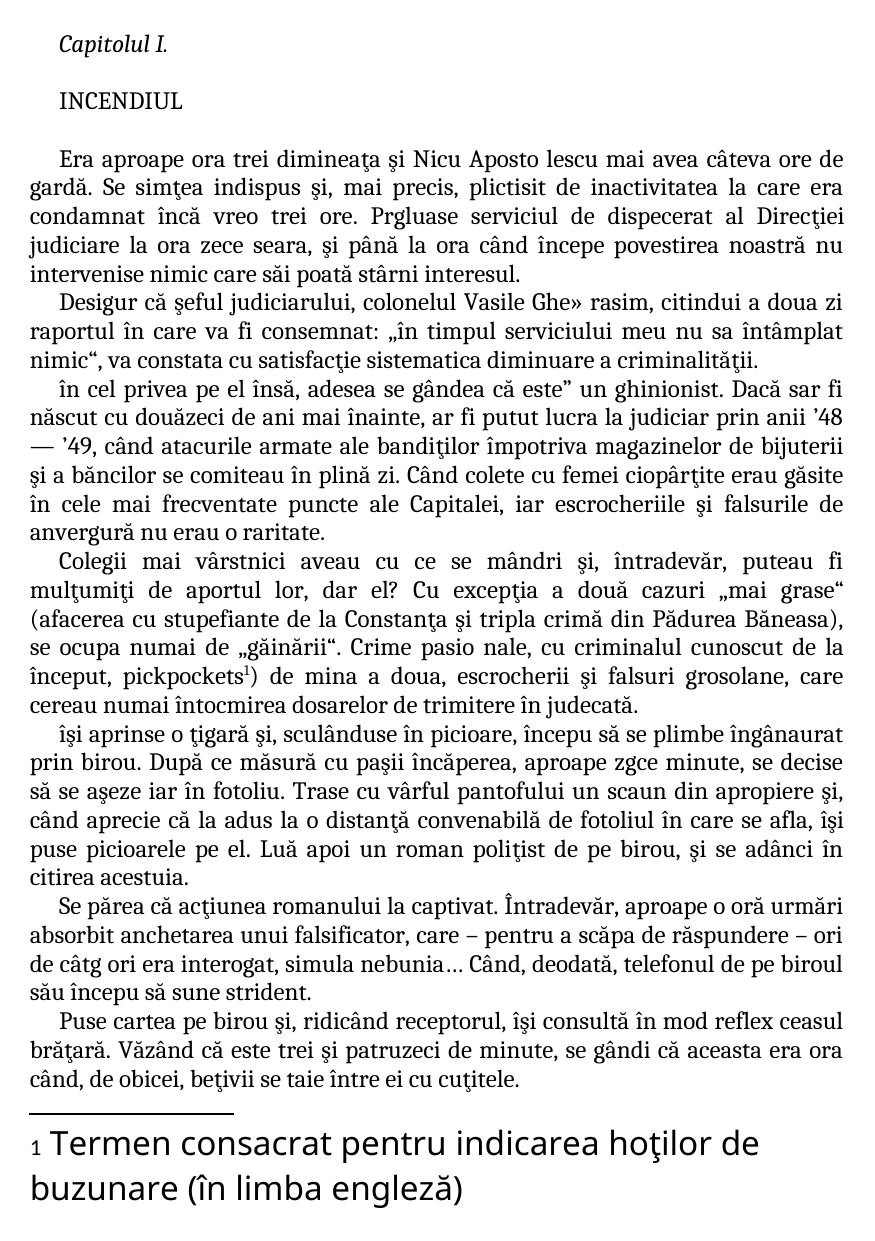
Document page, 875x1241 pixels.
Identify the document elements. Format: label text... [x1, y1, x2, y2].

text Desigur că şeful judiciarului, colonelul Vasile Ghe» rasim, citindui a doua zi raportul în care va fi consemnat: „în timpul serviciului meu nu sa întâmplat nimic“, va constata cu satisfacţie sistematica diminuare a criminalităţii. [29, 288, 844, 374]
text Se părea că acţiunea romanului la captivat. Întradevăr, aproape o oră urmări absorbit anchetarea unui falsificator, care – pentru a scăpa de răspundere – ori de câtg ori era interogat, simula nebunia… Când, deodată, telefonul de pe biroul său începu să sune strident. [29, 892, 844, 1007]
text Era aproape ora trei dimineaţa şi Nicu Aposto lescu mai avea câteva ore de gardă. Se simţea indispus şi, mai precis, plictisit de inactivitatea la care era condamnat încă vreo trei ore. Prgluase serviciul de dispecerat al Direcţiei judiciare la ora zece seara, şi până la ora când începe povestirea noastră nu intervenise nimic care săi poată stârni interesul. [29, 144, 844, 288]
text Capitolul I. [29, 29, 844, 58]
text îşi aprinse o ţigară şi, sculânduse în picioare, începu să se plimbe îngânaurat prin birou. După ce măsură cu paşii încăperea, aproape zgce minute, se decise să se aşeze iar în fotoliu. Trase cu vârful pantofului un scaun din apropiere şi, când aprecie că la adus la o distanţă convenabilă de fotoliul în care se afla, îşi puse picioarele pe el. Luă apoi un roman poliţist de pe birou, şi se adânci în citirea acestuia. [29, 719, 844, 892]
text în cel privea pe el însă, adesea se gândea că este” un ghinionist. Dacă sar fi născut cu douăzeci de ani mai înainte, ar fi putut lucra la judiciar prin anii ’48 — ’49, când atacurile armate ale bandiţilor împotriva magazinelor de bijuterii şi a băncilor se comiteau în plină zi. Când colete cu femei ciopârţite erau găsite în cele mai frecventate puncte ale Capitalei, iar escrocheriile şi falsurile de anvergură nu erau o raritate. [29, 374, 844, 547]
text INCENDIUL [29, 87, 844, 116]
text Puse cartea pe birou şi, ridicând receptorul, îşi consultă în mod reflex ceasul brăţară. Văzând că este trei şi patruzeci de minute, se gândi că aceasta era ora când, de obicei, beţivii se taie între ei cu cuţitele. [29, 1007, 844, 1093]
text Colegii mai vârstnici aveau cu ce se mândri şi, întradevăr, puteau fi mulţumiţi de aportul lor, dar el? Cu excepţia a două cazuri „mai grase“ (afacerea cu stupefiante de la Constanţa şi tripla crimă din Pădurea Băneasa), se ocupa numai de „găinării“. Crime pasio nale, cu criminalul cunoscut de la început, pickpockets) de mina a doua, escrocherii şi falsuri grosolane, care cereau numai întocmirea dosarelor de trimitere în judecată. [29, 547, 844, 719]
